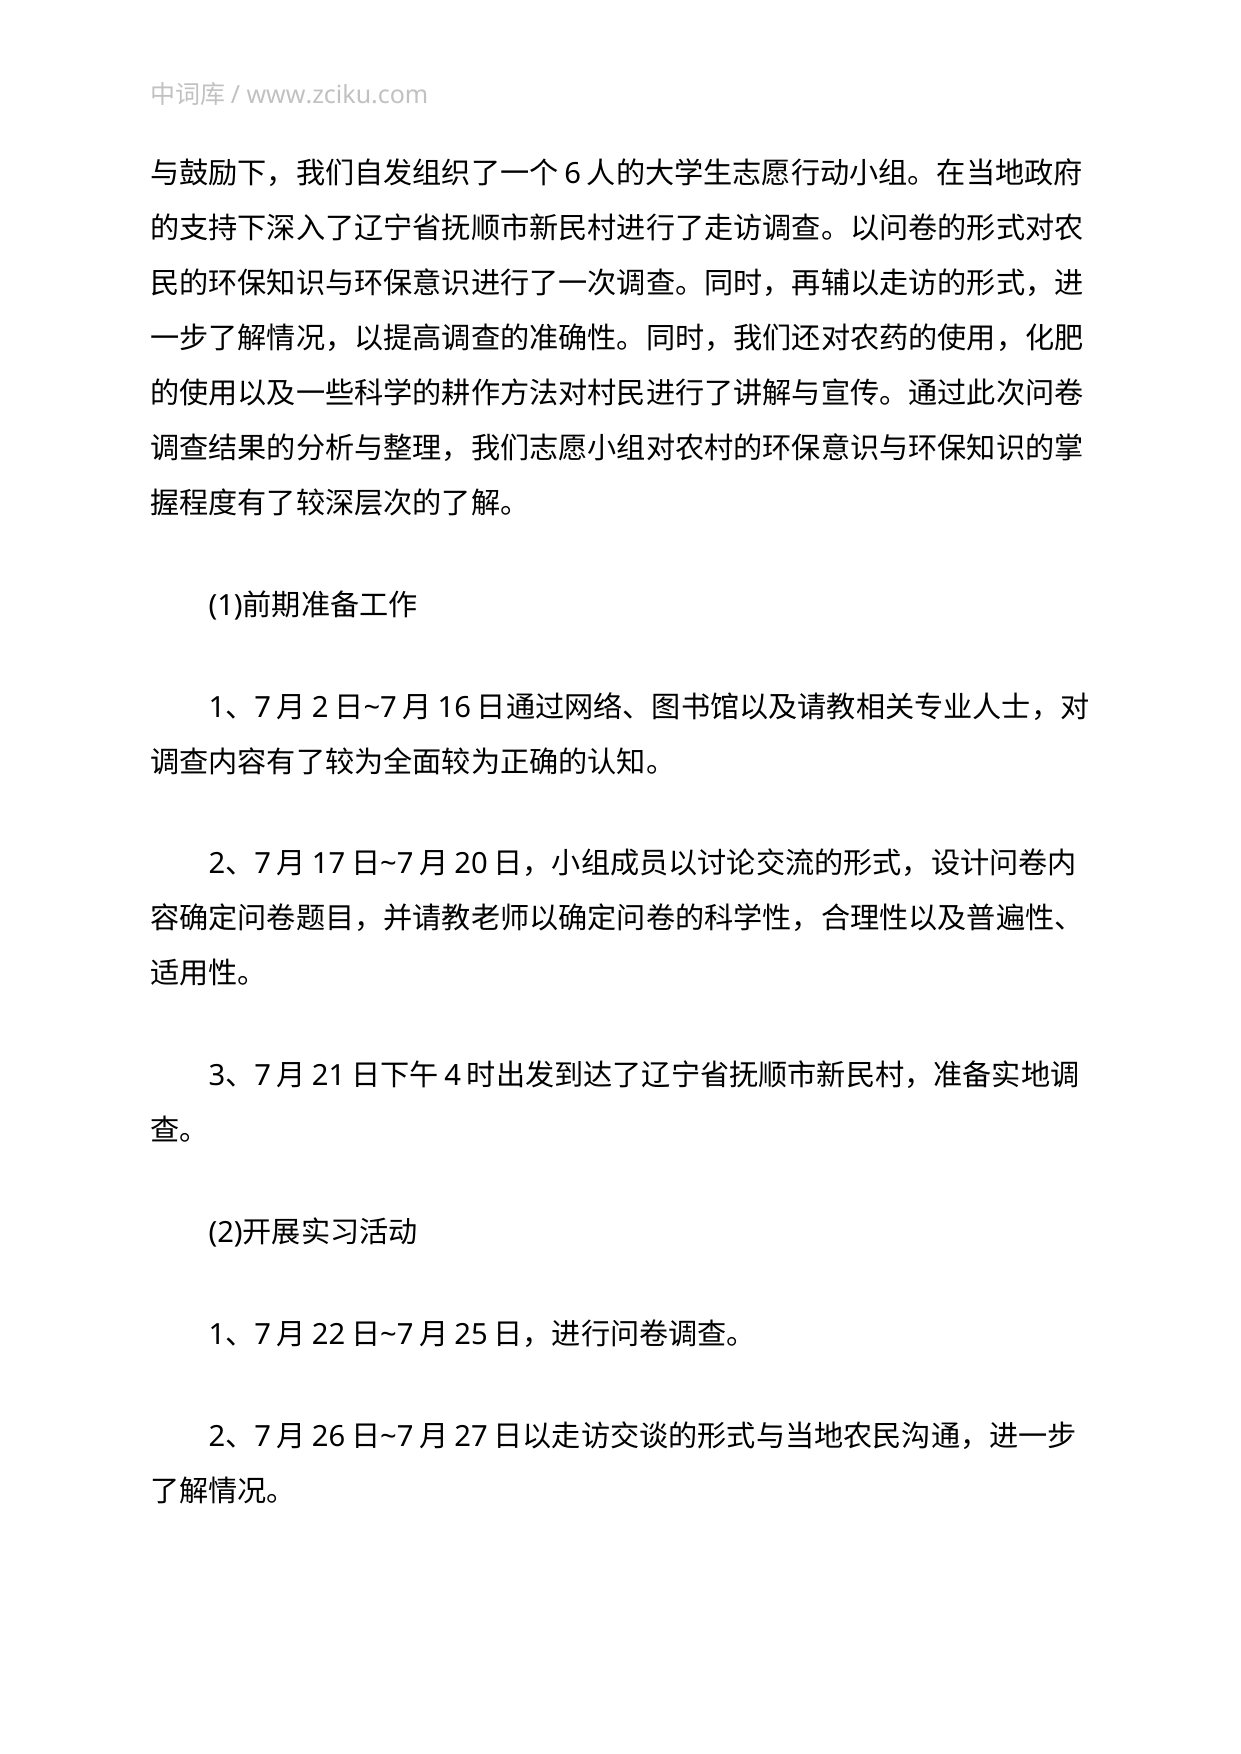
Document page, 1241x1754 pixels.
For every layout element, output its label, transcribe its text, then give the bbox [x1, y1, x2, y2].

text 1、7月2日~7月16日通过网络、图书馆以及请教相关专业人士，对调查内容有了较为全面较为正确的认知。 [150, 683, 1090, 781]
text (1)前期准备工作 [150, 581, 1090, 624]
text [150, 150, 1090, 522]
text (2)开展实习活动 [150, 1208, 1090, 1251]
text 2、7月26日~7月27日以走访交谈的形式与当地农民沟通，进一步了解情况。 [150, 1412, 1090, 1510]
text 3、7月21日下午4时出发到达了辽宁省抚顺市新民村，准备实地调查。 [150, 1052, 1090, 1149]
text 2、7月17日~7月20日，小组成员以讨论交流的形式，设计问卷内容确定问卷题目，并请教老师以确定问卷的科学性，合理性以及普遍性、适用性。 [150, 840, 1090, 992]
text 1、7月22日~7月25日，进行问卷调查。 [150, 1310, 1090, 1353]
